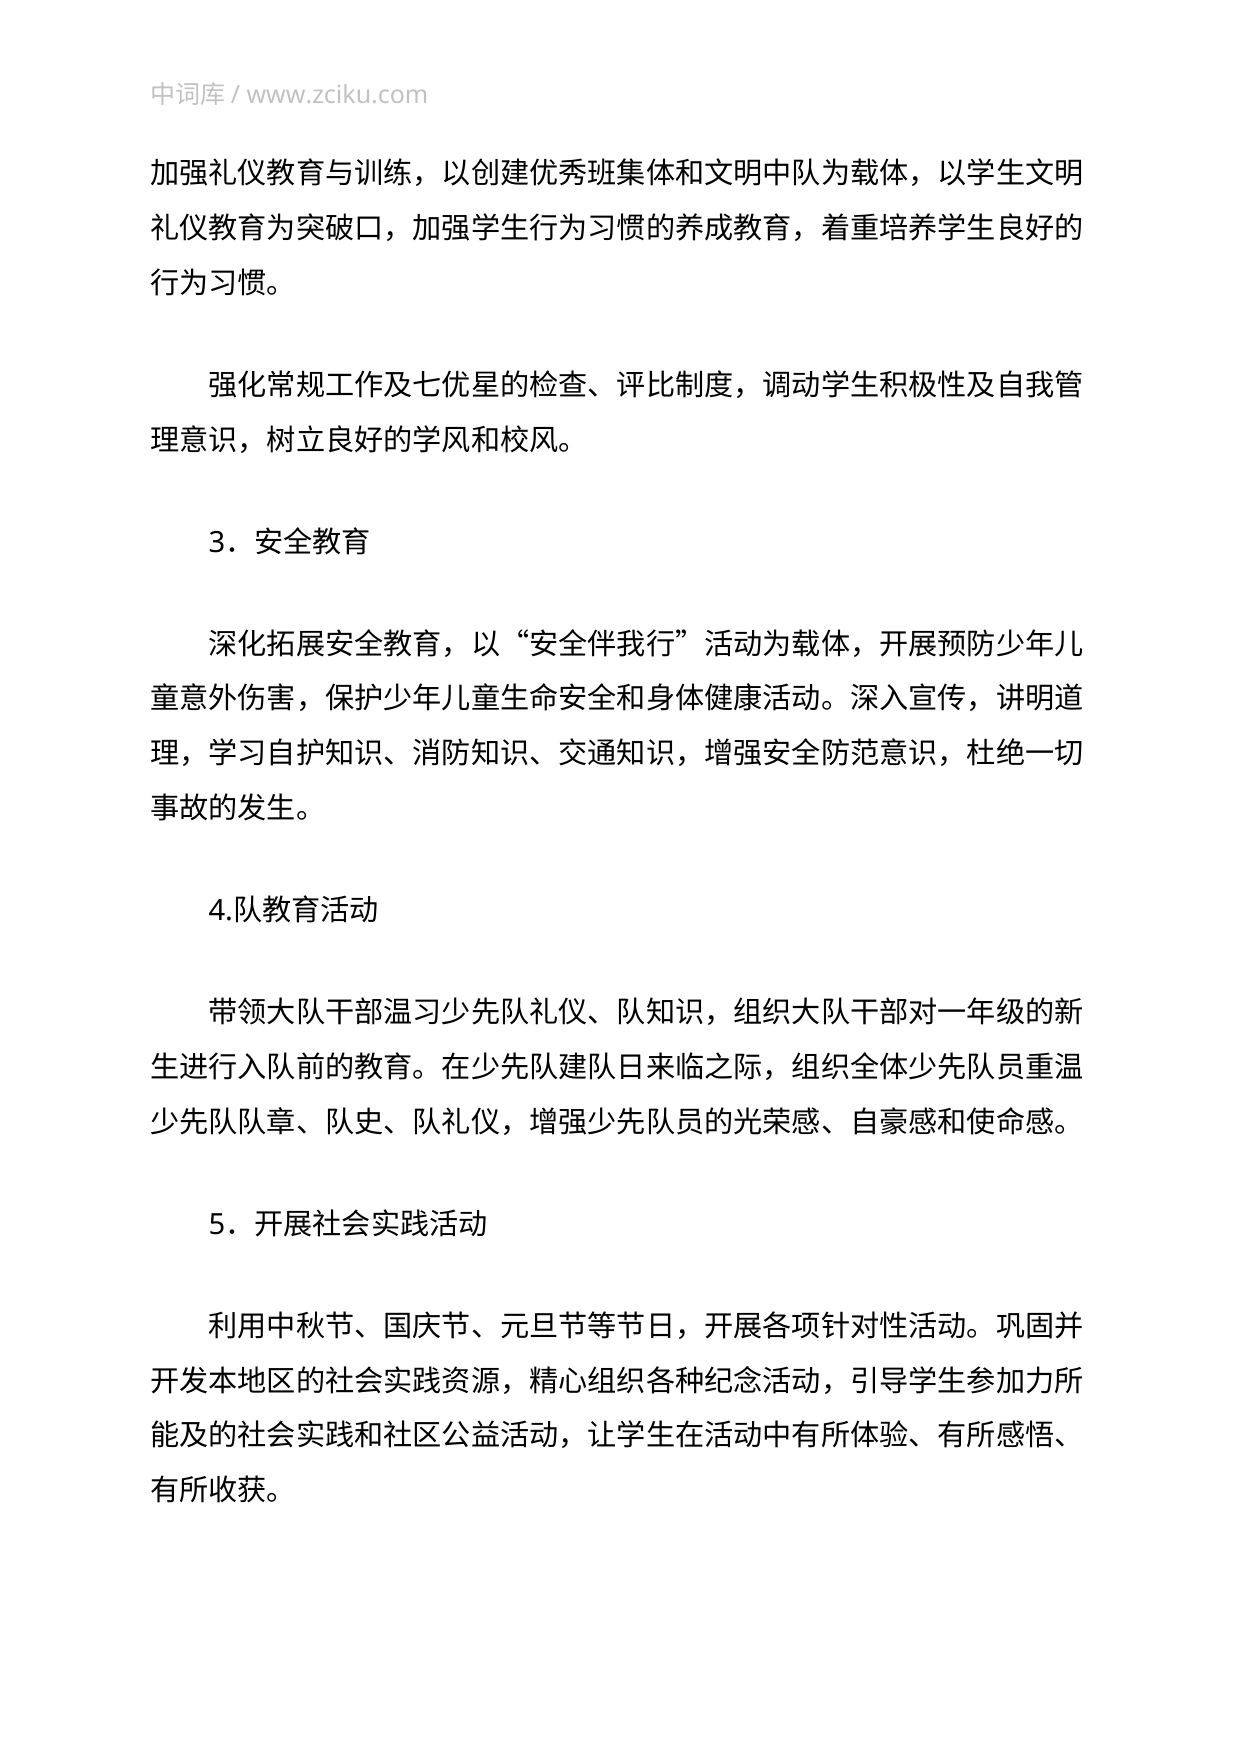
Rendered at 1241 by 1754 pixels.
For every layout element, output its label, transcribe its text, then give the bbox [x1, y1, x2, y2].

text 5．开展社会实践活动 [150, 1200, 1090, 1243]
text 深化拓展安全教育，以“安全伴我行”活动为载体，开展预防少年儿童意外伤害，保护少年儿童生命安全和身体健康活动。深入宣传，讲明道理，学习自护知识、消防知识、交通知识，增强安全防范意识，杜绝一切事故的发生。 [150, 620, 1090, 827]
text 利用中秋节、国庆节、元旦节等节日，开展各项针对性活动。巩固并开发本地区的社会实践资源，精心组织各种纪念活动，引导学生参加力所能及的社会实践和社区公益活动，让学生在活动中有所体验、有所感悟、有所收获。 [150, 1302, 1090, 1509]
text 3．安全教育 [150, 518, 1090, 561]
text 带领大队干部温习少先队礼仪、队知识，组织大队干部对一年级的新生进行入队前的教育。在少先队建队日来临之际，组织全体少先队员重温少先队队章、队史、队礼仪，增强少先队员的光荣感、自豪感和使命感。 [150, 989, 1090, 1141]
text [150, 150, 1090, 302]
text 强化常规工作及七优星的检查、评比制度，调动学生积极性及自我管理意识，树立良好的学风和校风。 [150, 362, 1090, 459]
text 4.队教育活动 [150, 887, 1090, 929]
